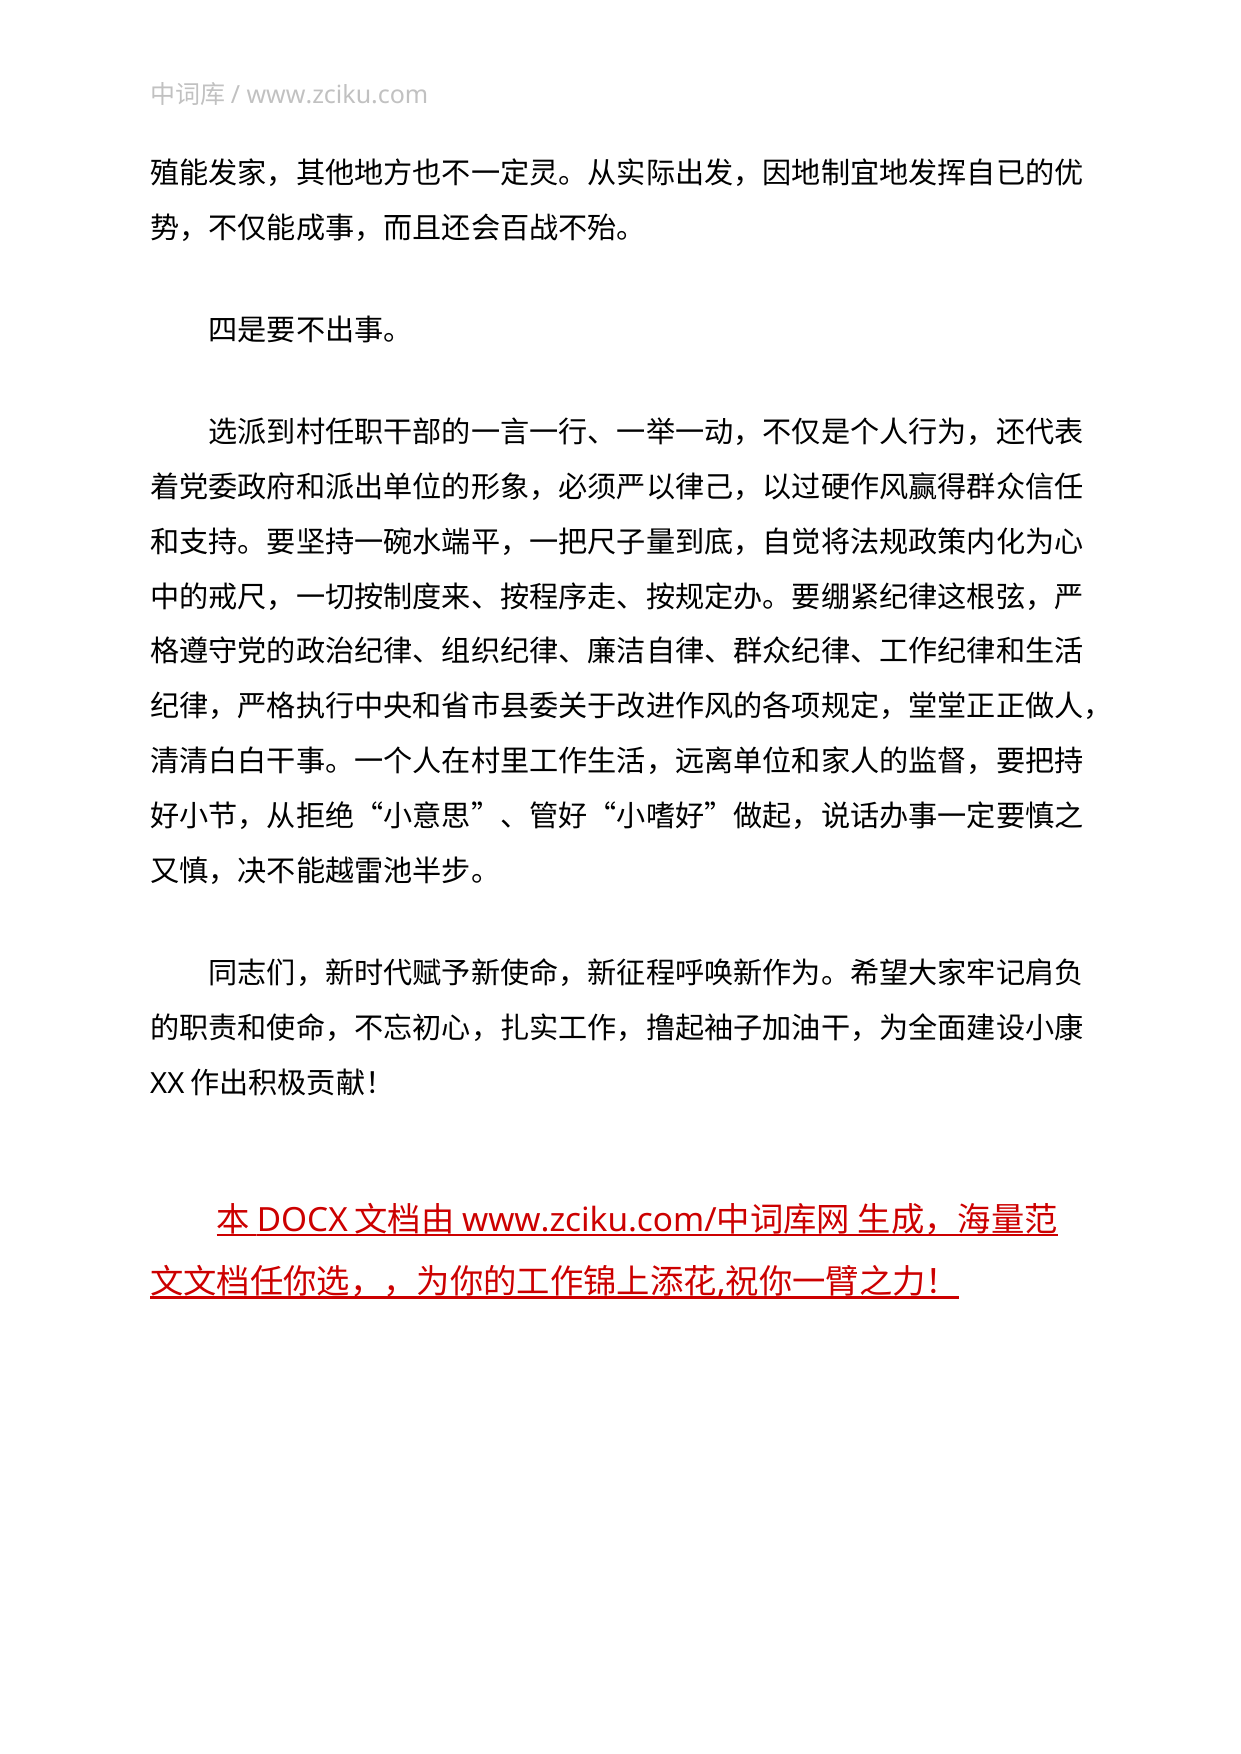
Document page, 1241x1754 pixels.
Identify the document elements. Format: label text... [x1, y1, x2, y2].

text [150, 150, 1090, 247]
text 选派到村任职干部的一言一行、一举一动，不仅是个人行为，还代表着党委政府和派出单位的形象，必须严以律己，以过硬作风赢得群众信任和支持。要坚持一碗水端平，一把尺子量到底，自觉将法规政策内化为心中的戒尺，一切按制度来、按程序走、按规定办。要绷紧纪律这根弦，严格遵守党的政治纪律、组织纪律、廉洁自律、群众纪律、工作纪律和生活纪律，严格执行中央和省市县委关于改进作风的各项规定，堂堂正正做人，清清白白干事。一个人在村里工作生活，远离单位和家人的监督，要把持好小节，从拒绝“小意思”、管好“小嗜好”做起，说话办事一定要慎之又慎，决不能越雷池半步。 [150, 408, 1090, 890]
text 四是要不出事。 [150, 307, 1090, 349]
text 同志们，新时代赋予新使命，新征程呼唤新作为。希望大家牢记肩负的职责和使命，不忘初心，扎实工作，撸起袖子加油干，为全面建设小康XX作出积极贡献！ [150, 949, 1090, 1102]
text 本DOCX文档由 www.zciku.com/中词库网 生成，海量范文文档任你选，，为你的工作锦上添花,祝你一臂之力！ [150, 1192, 1090, 1304]
